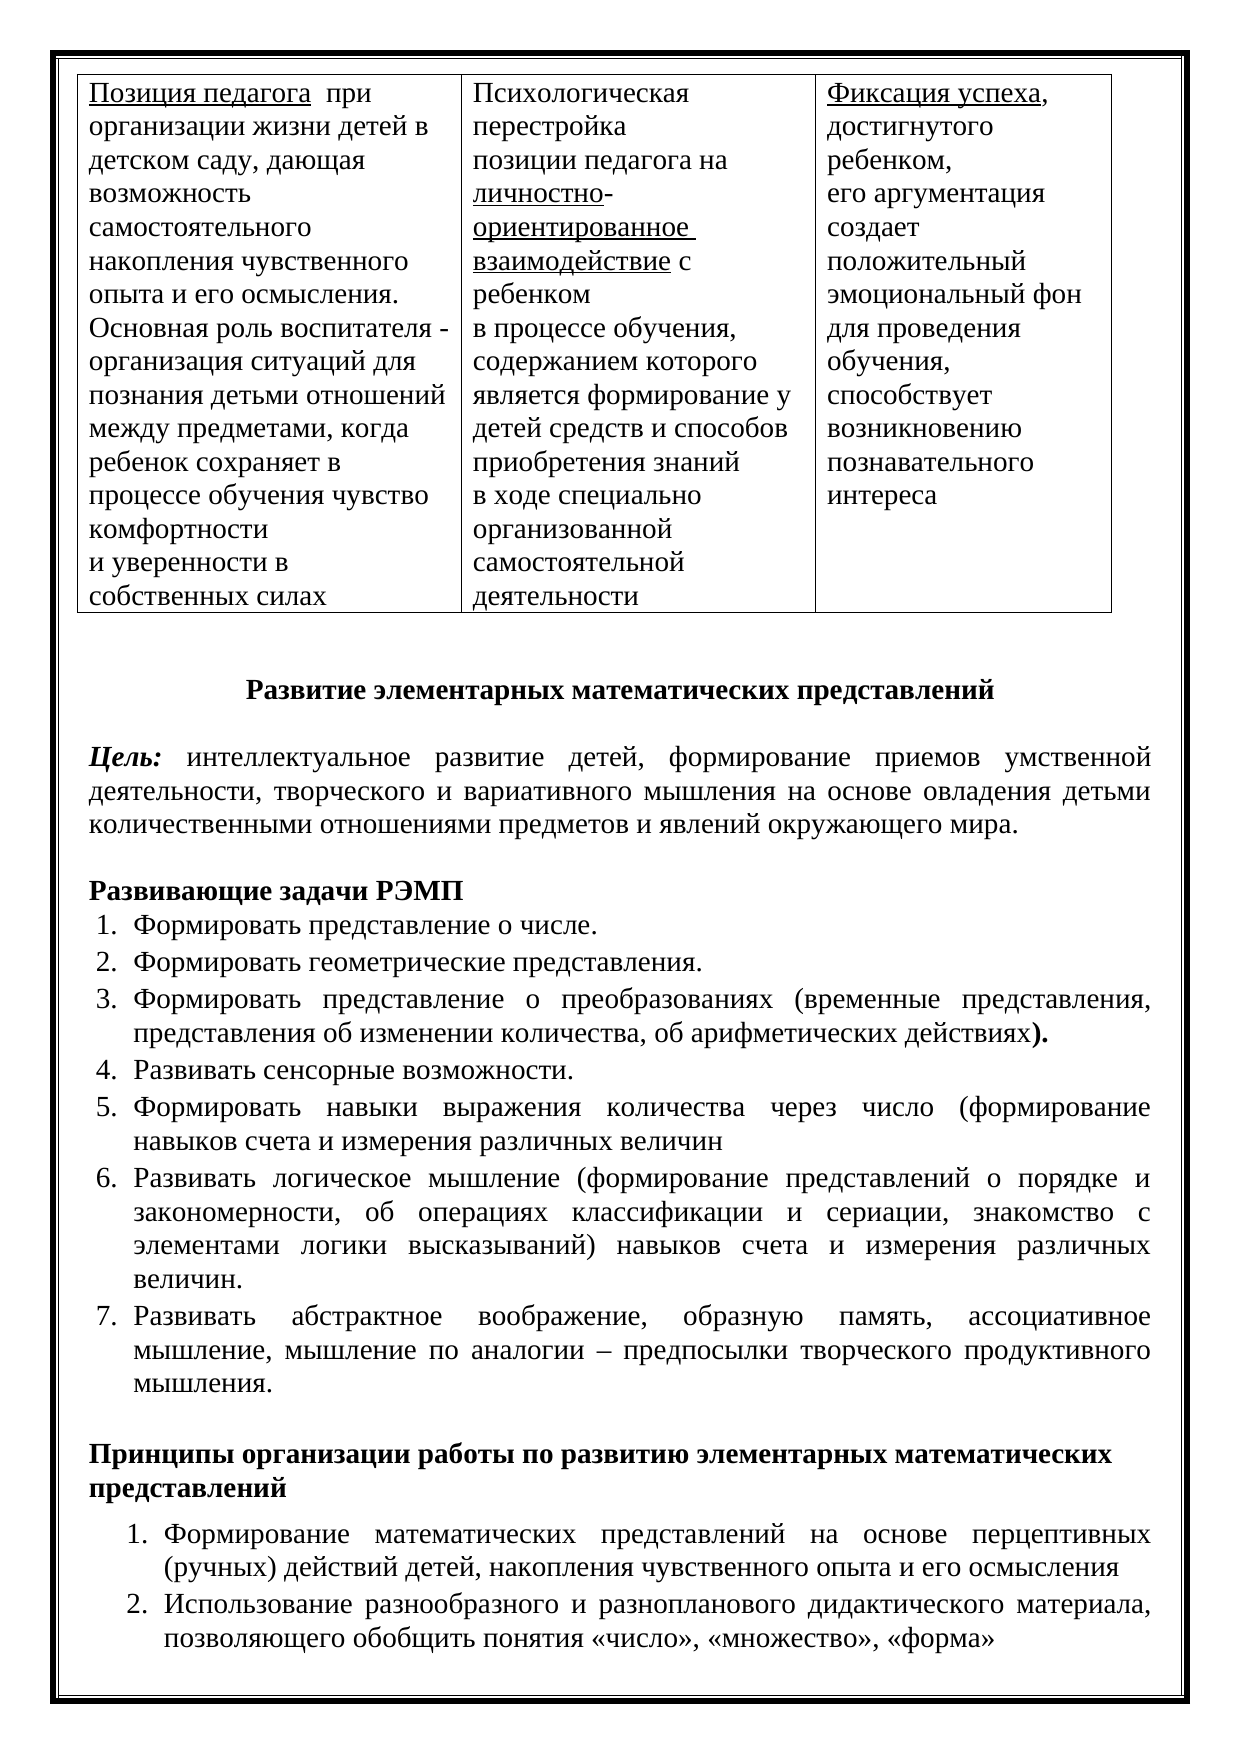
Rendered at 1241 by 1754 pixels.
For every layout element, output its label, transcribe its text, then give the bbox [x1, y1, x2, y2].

text Развивающие задачи РЭМП [89, 873, 1152, 907]
text Цель: интеллектуальное развитие детей, формирование приемов умственной деятельности, творческого и вариативного мышления на основе овладения детьми количественными отношениями предметов и явлений окружающего мира. [89, 739, 1152, 840]
list Формировать навыки выражения количества через число (формирование навыков счета и измерения различных величин [96, 1089, 1152, 1157]
list Использование разнообразного и разнопланового дидактического материала, позволяющего обобщить понятия «число», «множество», «форма» [126, 1587, 1152, 1654]
list Формировать геометрические представления. [96, 944, 1152, 978]
list Формировать представление о преобразованиях (временные представления, представления об изменении количества, об арифметических действиях). [96, 981, 1152, 1048]
table_cell Фиксация успеха, достигнутого ребенком, его аргументация создает положительный эмоциональный фон для проведения обучения, способствует возникновению познавательного интереса [816, 75, 1111, 612]
list Развивать логическое мышление (формирование представлений о порядке и закономерности, об операциях классификации и сериации, знакомство с элементами логики высказываний) навыков счета и измерения различных величин. [96, 1160, 1152, 1294]
list Формирование математических представлений на основе перцептивных (ручных) действий детей, накопления чувственного опыта и его осмысления [126, 1516, 1152, 1583]
list Развивать абстрактное воображение, образную память, ассоциативное мышление, мышление по аналогии – предпосылки творческого продуктивного мышления. [96, 1298, 1152, 1399]
text Принципы организации работы по развитию элементарных математических представлений [89, 1436, 1152, 1503]
table_cell Психологическая перестройка позиции педагога на личностно-ориентированное взаимодействие с ребенком в процессе обучения, содержанием которого является формирование у детей средств и способов приобретения знаний в ходе специально организованной самостоятельной деятельности [462, 75, 815, 612]
list Развивать сенсорные возможности. [96, 1052, 1152, 1086]
list Формировать представление о числе. [96, 907, 1152, 940]
text Развитие элементарных математических представлений [89, 672, 1152, 706]
table_cell Позиция педагога при организации жизни детей в детском саду, дающая возможность самостоятельного накопления чувственного опыта и его осмысления. Основная роль воспитателя - организация ситуаций для познания детьми отношений между предметами, когда ребенок сохраняет в процессе обучения чувство комфортности и уверенности в собственных силах [78, 75, 461, 612]
